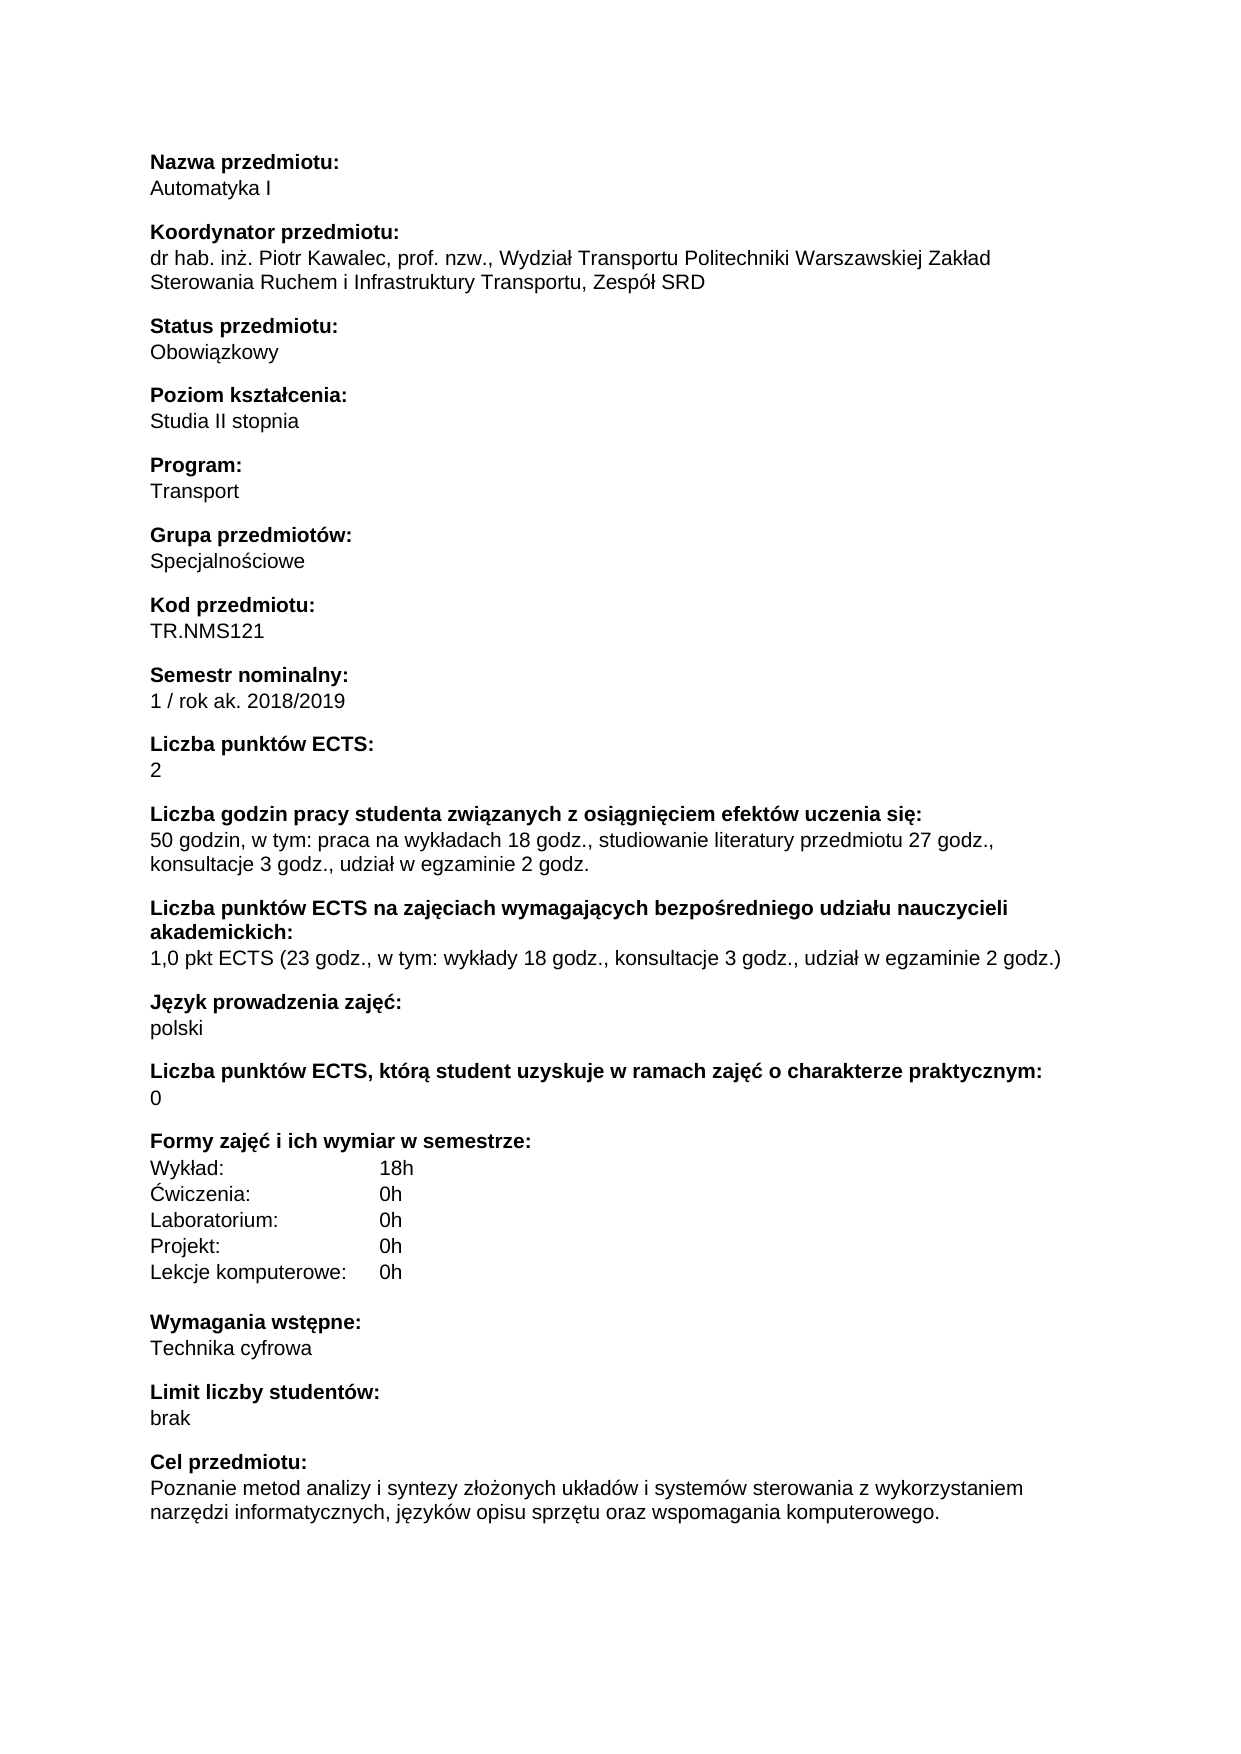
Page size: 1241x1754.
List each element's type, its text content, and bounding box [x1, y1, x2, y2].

table_cell Projekt: [140, 1234, 367, 1258]
text 1 / rok ak. 2018/2019 [150, 688, 1090, 712]
text Studia II stopnia [150, 409, 1090, 433]
text 2 [150, 758, 1090, 782]
text Limit liczby studentów: [150, 1380, 1090, 1404]
text Poziom kształcenia: [150, 383, 1090, 407]
text Nazwa przedmiotu: [150, 150, 1090, 174]
table_cell 0h [369, 1180, 597, 1206]
text Automatyka I [150, 176, 1090, 200]
text Technika cyfrowa [150, 1336, 1090, 1360]
text 50 godzin, w tym: praca na wykładach 18 godz., studiowanie literatury przedmiotu 27 godz., konsultacje 3 godz., udział w egzaminie 2 godz. [150, 828, 1090, 876]
text Liczba punktów ECTS na zajęciach wymagających bezpośredniego udziału nauczycieli akademickich: [150, 896, 1090, 944]
text Kod przedmiotu: [150, 593, 1090, 617]
text Liczba punktów ECTS, którą student uzyskuje w ramach zajęć o charakterze praktycznym: [150, 1059, 1090, 1083]
text TR.NMS121 [150, 619, 1090, 643]
text Specjalnościowe [150, 549, 1090, 573]
text Liczba godzin pracy studenta związanych z osiągnięciem efektów uczenia się: [150, 802, 1090, 826]
text Język prowadzenia zajęć: [150, 989, 1090, 1013]
table_cell Lekcje komputerowe: [140, 1260, 367, 1284]
text Koordynator przedmiotu: [150, 220, 1090, 244]
text Formy zajęć i ich wymiar w semestrze: [150, 1129, 1090, 1153]
text dr hab. inż. Piotr Kawalec, prof. nzw., Wydział Transportu Politechniki Warszawskiej Zakład Sterowania Ruchem i Infrastruktury Transportu, Zespół SRD [150, 246, 1090, 294]
text Wymagania wstępne: [150, 1310, 1090, 1334]
text Liczba punktów ECTS: [150, 732, 1090, 756]
text Cel przedmiotu: [150, 1449, 1090, 1473]
text 0 [150, 1085, 1090, 1109]
text 1,0 pkt ECTS (23 godz., w tym: wykłady 18 godz., konsultacje 3 godz., udział w egzaminie 2 godz.) [150, 946, 1090, 970]
table_cell 0h [369, 1258, 597, 1284]
table_cell Laboratorium: [140, 1208, 367, 1232]
text Semestr nominalny: [150, 662, 1090, 686]
table_cell 0h [369, 1206, 597, 1232]
text Transport [150, 479, 1090, 503]
text Poznanie metod analizy i syntezy złożonych układów i systemów sterowania z wykorzystaniem narzędzi informatycznych, języków opisu sprzętu oraz wspomagania komputerowego. [150, 1476, 1090, 1523]
text Obowiązkowy [150, 339, 1090, 363]
text brak [150, 1406, 1090, 1430]
table_header Wykład: [140, 1156, 367, 1180]
table_header 18h [369, 1156, 597, 1180]
text Program: [150, 453, 1090, 477]
table_cell Ćwiczenia: [140, 1182, 367, 1206]
text Grupa przedmiotów: [150, 523, 1090, 547]
text Status przedmiotu: [150, 313, 1090, 337]
table_cell 0h [369, 1232, 597, 1258]
text polski [150, 1016, 1090, 1039]
